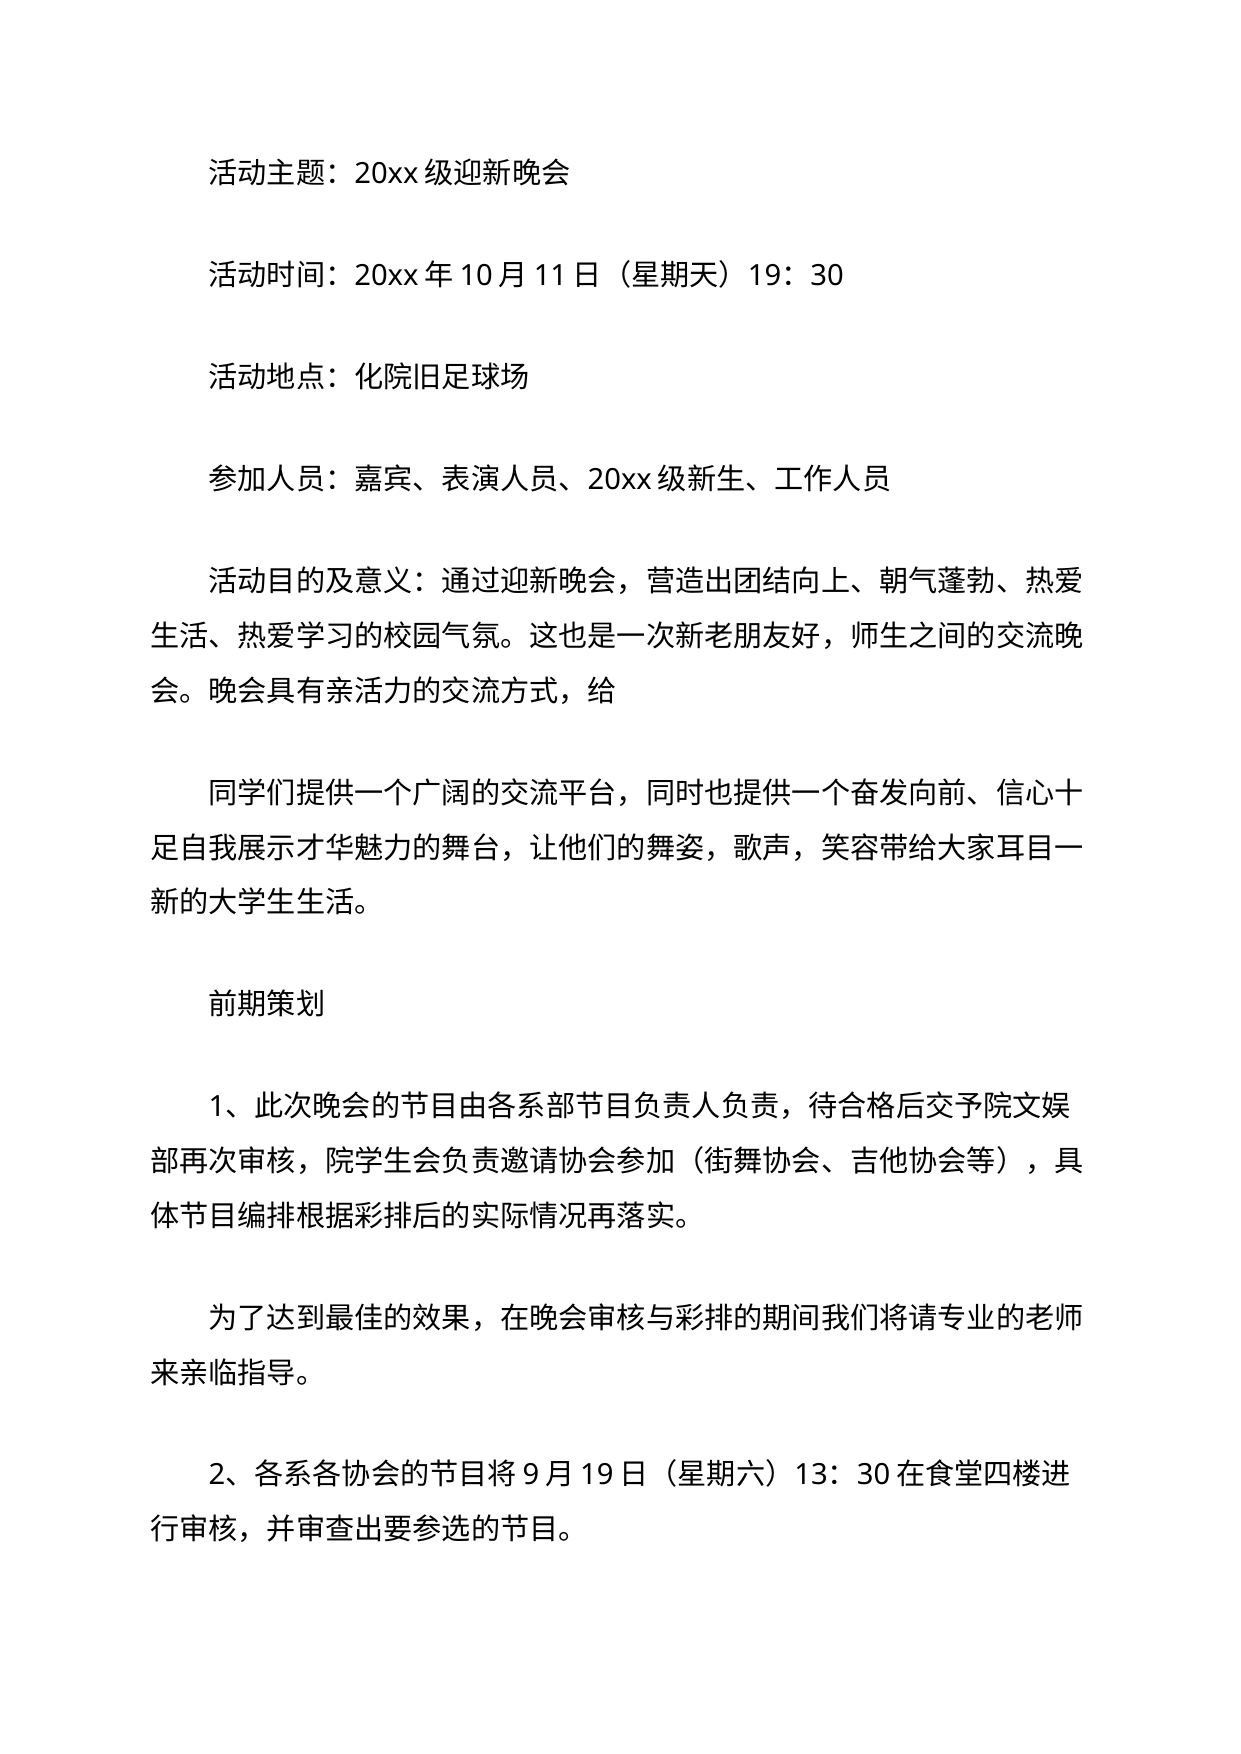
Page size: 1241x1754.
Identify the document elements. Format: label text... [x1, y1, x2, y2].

text 为了达到最佳的效果，在晚会审核与彩排的期间我们将请专业的老师来亲临指导。 [150, 1294, 1090, 1391]
text 活动主题：20xx级迎新晚会 [150, 150, 1090, 192]
text 参加人员：嘉宾、表演人员、20xx级新生、工作人员 [150, 456, 1090, 498]
text 1、此次晚会的节目由各系部节目负责人负责，待合格后交予院文娱部再次审核，院学生会负责邀请协会参加（街舞协会、吉他协会等），具体节目编排根据彩排后的实际情况再落实。 [150, 1083, 1090, 1235]
text 活动时间：20xx年10月11日（星期天）19：30 [150, 252, 1090, 294]
text 前期策划 [150, 981, 1090, 1023]
text 活动地点：化院旧足球场 [150, 354, 1090, 396]
text 活动目的及意义：通过迎新晚会，营造出团结向上、朝气蓬勃、热爱生活、热爱学习的校园气氛。这也是一次新老朋友好，师生之间的交流晚会。晚会具有亲活力的交流方式，给 [150, 558, 1090, 710]
text 同学们提供一个广阔的交流平台，同时也提供一个奋发向前、信心十足自我展示才华魅力的舞台，让他们的舞姿，歌声，笑容带给大家耳目一新的大学生生活。 [150, 769, 1090, 921]
text 2、各系各协会的节目将9月19日（星期六）13：30在食堂四楼进行审核，并审查出要参选的节目。 [150, 1451, 1090, 1548]
